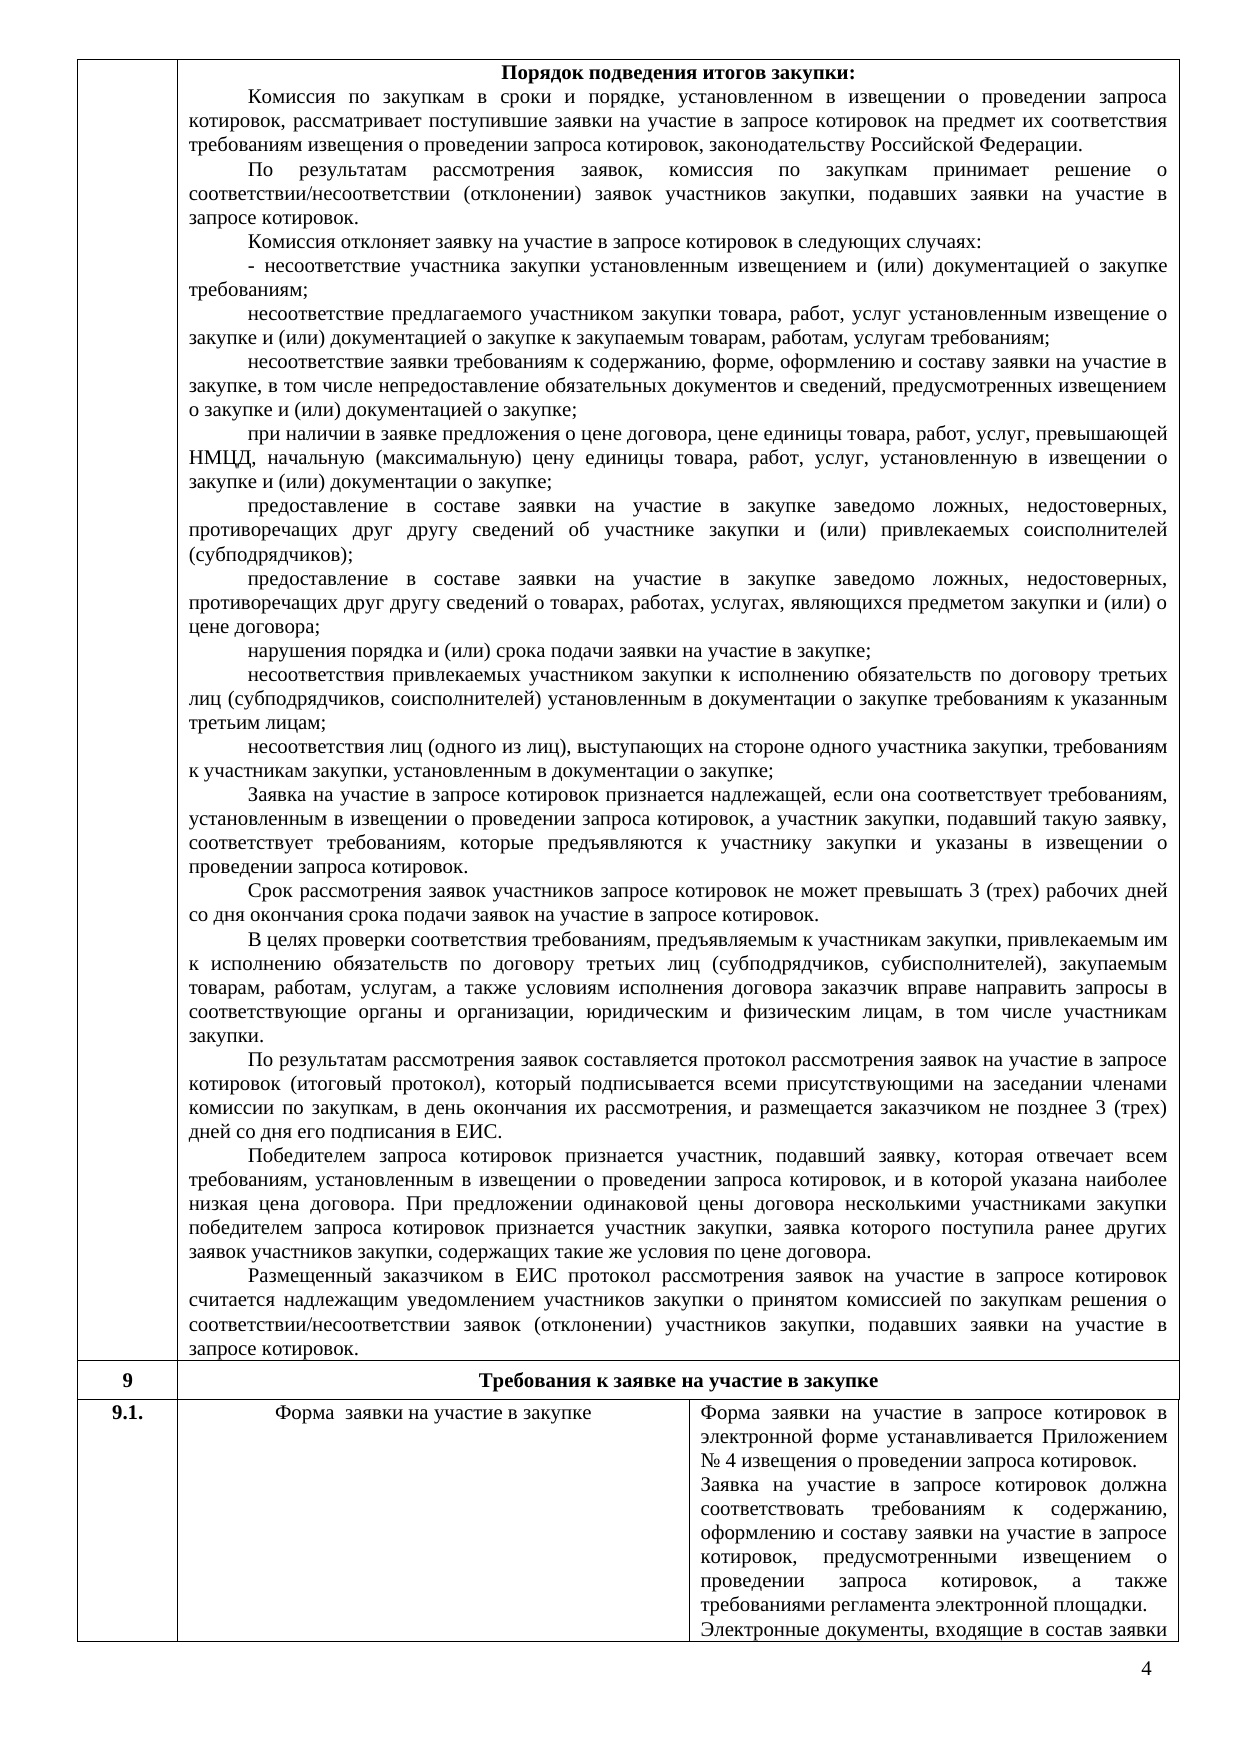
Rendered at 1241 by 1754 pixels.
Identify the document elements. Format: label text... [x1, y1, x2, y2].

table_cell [690, 1400, 1178, 1641]
table_cell Порядок подведения итогов закупки: Комиссия по закупкам в сроки и порядке, установленном в извещении о проведении запроса котировок, рассматривает поступившие заявки на участие в запросе котировок на предмет их соответствия требованиям извещения о проведении запроса котировок, законодательству Российской Федерации. По результатам рассмотрения заявок, комиссия по закупкам принимает решение о соответствии/несоответствии (отклонении) заявок участников закупки, подавших заявки на участие в запросе котировок. Комиссия отклоняет заявку на участие в запросе котировок в следующих случаях: - несоответствие участника закупки установленным извещением и (или) документацией о закупке требованиям; несоответствие предлагаемого участником закупки товара, работ, услуг установленным извещение о закупке и (или) документацией о закупке к закупаемым товарам, работам, услугам требованиям; несоответствие заявки требованиям к содержанию, форме, оформлению и составу заявки на участие в закупке, в том числе непредоставление обязательных документов и сведений, предусмотренных извещением о закупке и (или) документацией о закупке; при наличии в заявке предложения о цене договора, цене единицы товара, работ, услуг, превышающей НМЦД, начальную (максимальную) цену единицы товара, работ, услуг, установленную в извещении о закупке и (или) документации о закупке; предоставление в составе заявки на участие в закупке заведомо ложных, недостоверных, противоречащих друг другу сведений об участнике закупки и (или) привлекаемых соисполнителей (субподрядчиков); предоставление в составе заявки на участие в закупке заведомо ложных, недостоверных, противоречащих друг другу сведений о товарах, работах, услугах, являющихся предметом закупки и (или) о цене договора; нарушения порядка и (или) срока подачи заявки на участие в закупке; несоответствия привлекаемых участником закупки к исполнению обязательств по договору третьих лиц (субподрядчиков, соисполнителей) установленным в документации о закупке требованиям к указанным третьим лицам; несоответствия лиц (одного из лиц), выступающих на стороне одного участника закупки, требованиям к участникам закупки, установленным в документации о закупке; Заявка на участие в запросе котировок признается надлежащей, если она соответствует требованиям, установленным в извещении о проведении запроса котировок, а участник закупки, подавший такую заявку, соответствует требованиям, которые предъявляются к участнику закупки и указаны в извещении о проведении запроса котировок. Срок рассмотрения заявок участников запросе котировок не может превышать 3 (трех) рабочих дней со дня окончания срока подачи заявок на участие в запросе котировок. В целях проверки соответствия требованиям, предъявляемым к участникам закупки, привлекаемым им к исполнению обязательств по договору третьих лиц (субподрядчиков, субисполнителей), закупаемым товарам, работам, услугам, а также условиям исполнения договора заказчик вправе направить запросы в соответствующие органы и организации, юридическим и физическим лицам, в том числе участникам закупки. По результатам рассмотрения заявок составляется протокол рассмотрения заявок на участие в запросе котировок (итоговый протокол), который подписывается всеми присутствующими на заседании членами комиссии по закупкам, в день окончания их рассмотрения, и размещается заказчиком не позднее 3 (трех) дней со дня его подписания в ЕИС. Победителем запроса котировок признается участник, подавший заявку, которая отвечает всем требованиям, установленным в извещении о проведении запроса котировок, и в которой указана наиболее низкая цена договора. При предложении одинаковой цены договора несколькими участниками закупки победителем запроса котировок признается участник закупки, заявка которого поступила ранее других заявок участников закупки, содержащих такие же условия по цене договора. Размещенный заказчиком в ЕИС протокол рассмотрения заявок на участие в запросе котировок считается надлежащим уведомлением участников закупки о принятом комиссией по закупкам решения о соответствии/несоответствии заявок (отклонении) участников закупки, подавших заявки на участие в запросе котировок. [178, 60, 1179, 1359]
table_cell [178, 1400, 689, 1641]
table_cell 9.1. [78, 1400, 177, 1641]
table_cell Требования к заявке на участие в закупке [178, 1361, 1179, 1399]
table_cell 9 [78, 1361, 177, 1399]
